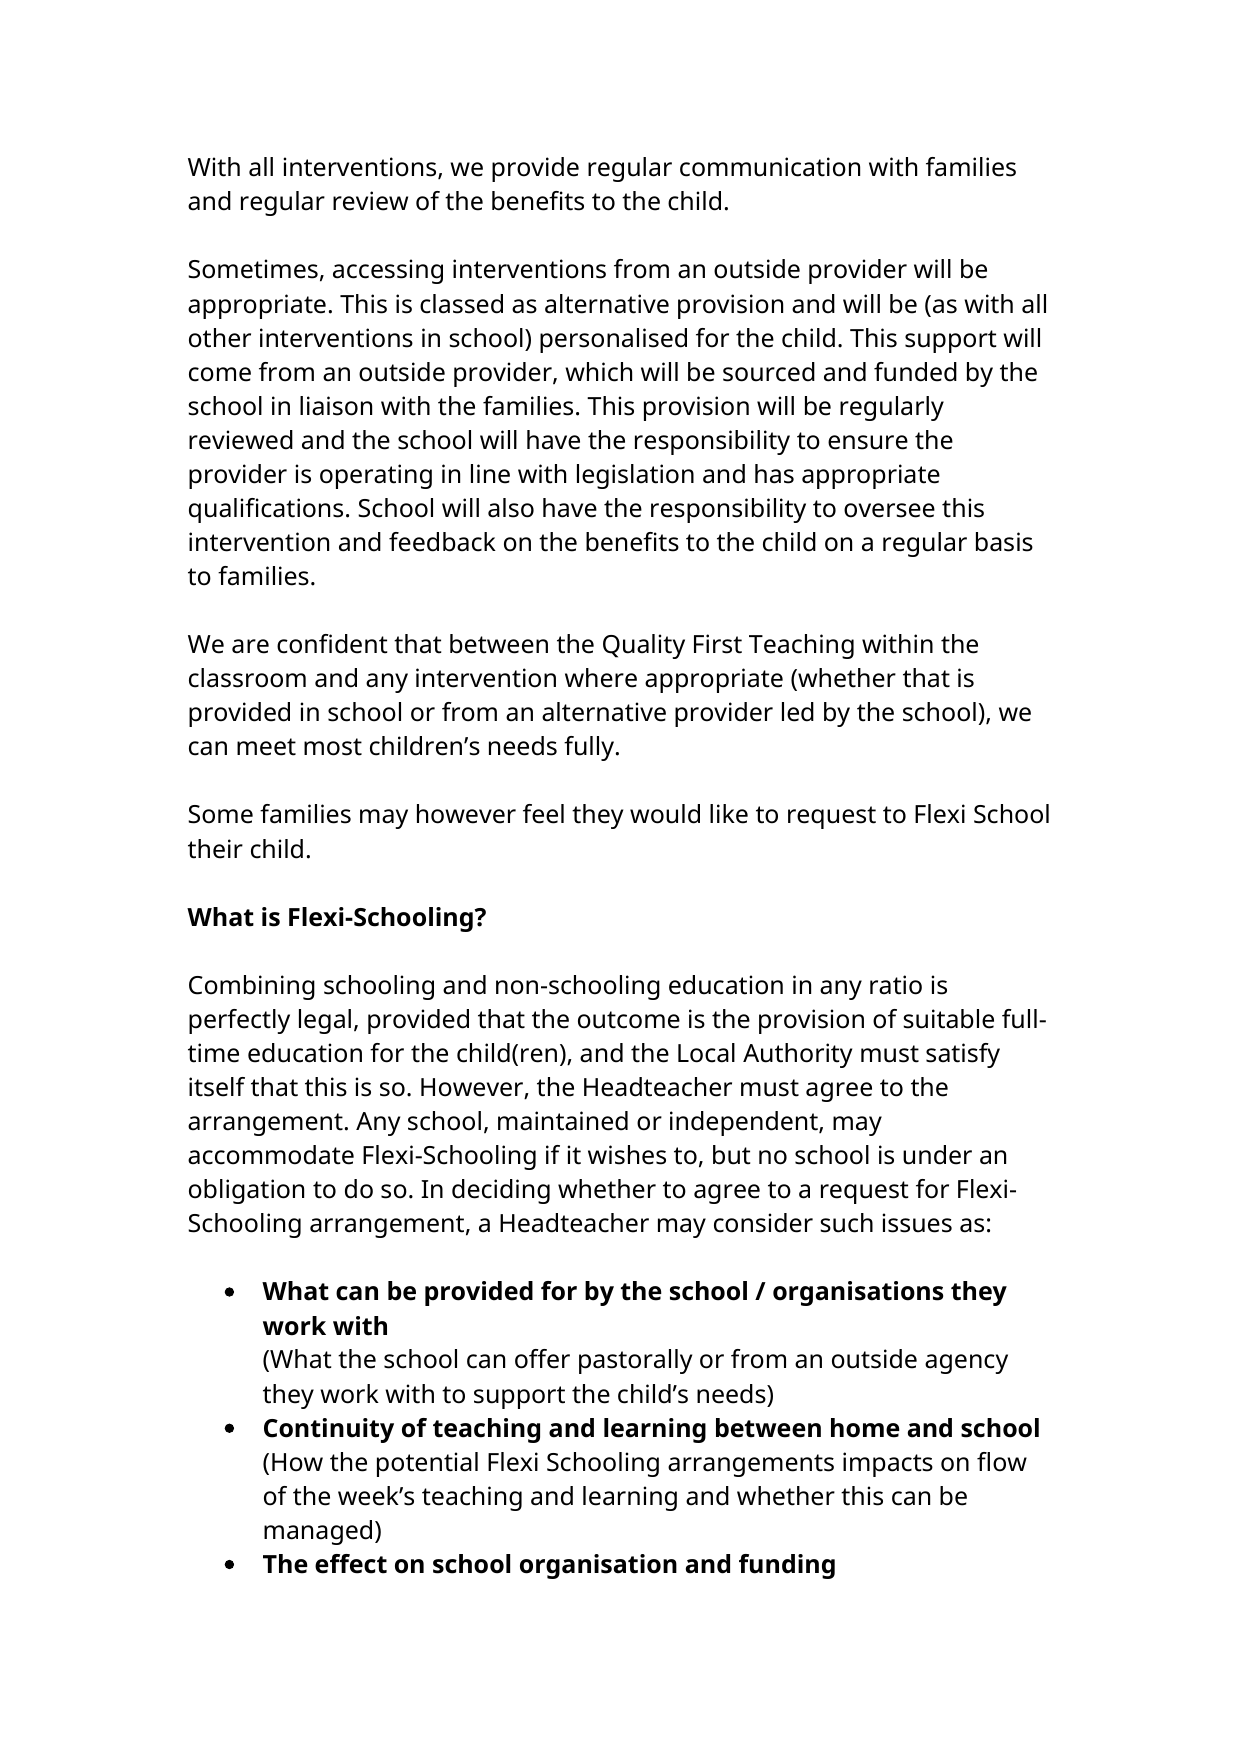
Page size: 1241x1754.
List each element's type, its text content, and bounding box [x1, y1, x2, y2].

list Continuity of teaching and learning between home and school [225, 1410, 1053, 1444]
text Some families may however feel they would like to request to Flexi School their child. [187, 797, 1053, 865]
text (How the potential Flexi Schooling arrangements impacts on flow of the week’s teaching and learning and whether this can be managed) [262, 1444, 1053, 1547]
text We are confident that between the Quality First Teaching within the classroom and any intervention where appropriate (whether that is provided in school or from an alternative provider led by the school), we can meet most children’s needs fully. [187, 627, 1053, 763]
text (What the school can offer pastorally or from an outside agency they work with to support the child’s needs) [262, 1342, 1053, 1410]
list The effect on school organisation and funding [225, 1547, 1053, 1581]
text With all interventions, we provide regular communication with families and regular review of the benefits to the child. [187, 150, 1053, 218]
text What is Flexi-Schooling? [187, 899, 1053, 933]
list What can be provided for by the school / organisations they work with [225, 1274, 1053, 1342]
text Combining schooling and non-schooling education in any ratio is perfectly legal, provided that the outcome is the provision of suitable full-time education for the child(ren), and the Local Authority must satisfy itself that this is so. However, the Headteacher must agree to the arrangement. Any school, maintained or independent, may accommodate Flexi-Schooling if it wishes to, but no school is under an obligation to do so. In deciding whether to agree to a request for Flexi-Schooling arrangement, a Headteacher may consider such issues as: [187, 967, 1053, 1240]
text Sometimes, accessing interventions from an outside provider will be appropriate. This is classed as alternative provision and will be (as with all other interventions in school) personalised for the child. This support will come from an outside provider, which will be sourced and funded by the school in liaison with the families. This provision will be regularly reviewed and the school will have the responsibility to ensure the provider is operating in line with legislation and has appropriate qualifications. School will also have the responsibility to oversee this intervention and feedback on the benefits to the child on a regular basis to families. [187, 252, 1053, 593]
